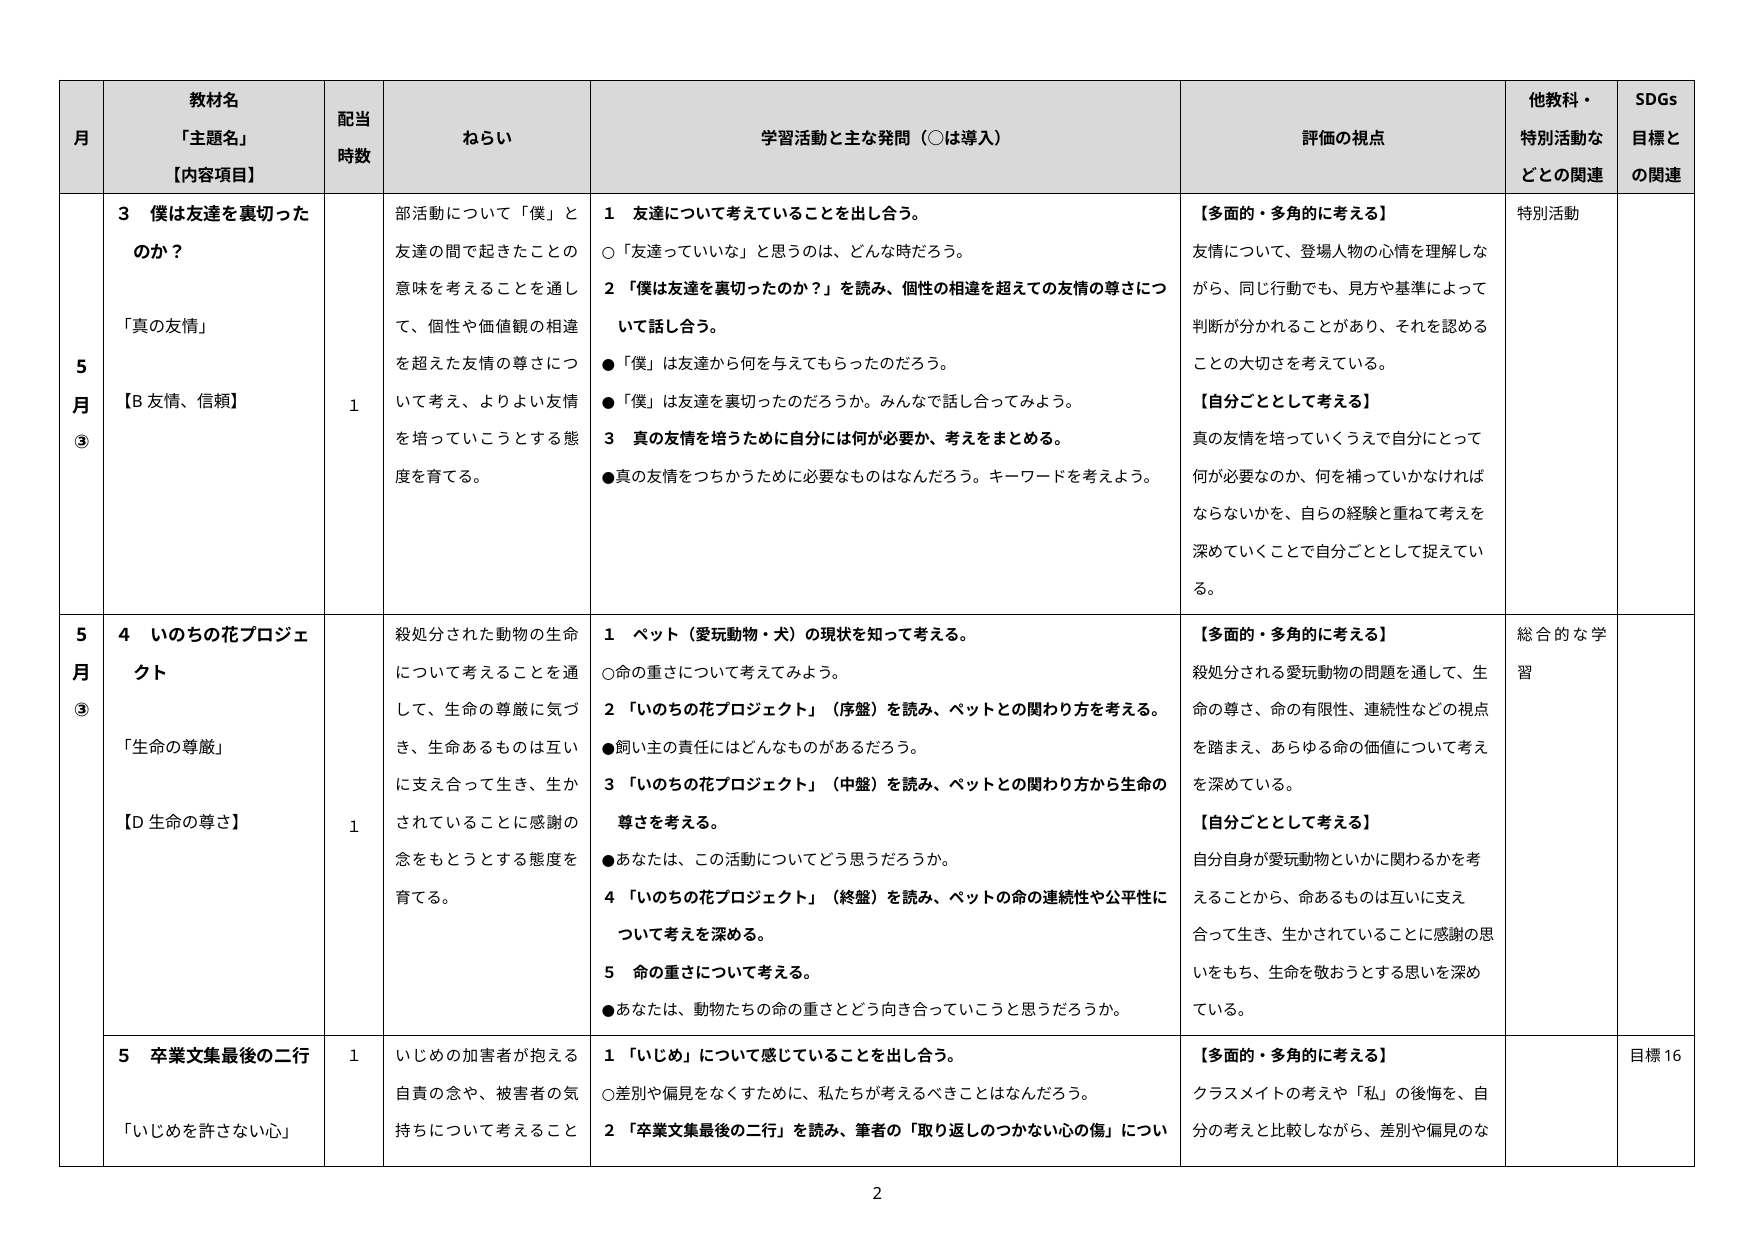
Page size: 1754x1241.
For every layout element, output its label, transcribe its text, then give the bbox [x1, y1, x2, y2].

table_header ねらい [384, 81, 590, 193]
table_cell ５ 卒業文集最後の二行 「いじめを許さない心」 【C 公正、公平、社会正義】 [104, 1036, 324, 1166]
table_cell [1506, 1036, 1617, 1166]
table_cell 特別活動 [1506, 194, 1617, 614]
table_header 学習活動と主な発問（○は導入） [591, 81, 1180, 193]
table_header 他教科・ 特別活動などとの関連 [1506, 81, 1617, 193]
table_header 評価の視点 [1181, 81, 1505, 193]
table_cell １ 友達について考えていることを出し合う。 ○「友達っていいな」と思うのは、どんな時だろう。 ２ 「僕は友達を裏切ったのか？」を読み、個性の相違を超えての友情の尊さについて話し合う。 ●「僕」は友達から何を与えてもらったのだろう。 ●「僕」は友達を裏切ったのだろうか。みんなで話し合ってみよう。 ３ 真の友情を培うために自分には何が必要か、考えをまとめる。 ●真の友情をつちかうために必要なものはなんだろう。キーワードを考えよう。 [591, 194, 1180, 614]
table_cell １ [325, 194, 383, 614]
table_cell ３ 僕は友達を裏切ったのか？ 「真の友情」 【B 友情、信頼】 [104, 194, 324, 614]
table_cell １ ペット（愛玩動物・犬）の現状を知って考える。 ○命の重さについて考えてみよう。 ２ 「いのちの花プロジェクト」（序盤）を読み、ペットとの関わり方を考える。 ●飼い主の責任にはどんなものがあるだろう。 ３ 「いのちの花プロジェクト」（中盤）を読み、ペットとの関わり方から生命の尊さを考える。 ●あなたは、この活動についてどう思うだろうか。 ４ 「いのちの花プロジェクト」（終盤）を読み、ペットの命の連続性や公平性について考えを深める。 ５ 命の重さについて考える。 ●あなたは、動物たちの命の重さとどう向き合っていこうと思うだろうか。 [591, 615, 1180, 1035]
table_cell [591, 1036, 1180, 1166]
table_cell 【多面的・多角的に考える】 友情について、登場人物の心情を理解しながら、同じ行動でも、見方や基準によって判断が分かれることがあり、それを認めることの大切さを考えている。 【自分ごととして考える】 真の友情を培っていくうえで自分にとって何が必要なのか、何を補っていかなければならないかを、自らの経験と重ねて考えを深めていくことで自分ごととして捉えている。 [1181, 194, 1505, 614]
table_header 配当時数 [325, 81, 383, 193]
table_cell 目標16 [1618, 1036, 1694, 1166]
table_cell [384, 1036, 590, 1166]
table_cell [1618, 615, 1694, 1035]
table_cell 5 月 ③ [60, 615, 103, 1166]
table_cell [1618, 194, 1694, 614]
table_cell １ [325, 1036, 383, 1166]
table_cell 【多面的・多角的に考える】 殺処分される愛玩動物の問題を通して、生命の尊さ、命の有限性、連続性などの視点を踏まえ、あらゆる命の価値について考えを深めている。 【自分ごととして考える】 自分自身が愛玩動物といかに関わるかを考えることから、命あるものは互いに支え合って生き、生かされていることに感謝の思いをもち、生命を敬おうとする思いを深めている。 [1181, 615, 1505, 1035]
table_header 月 [60, 81, 103, 193]
table_cell 部活動について「僕」と友達の間で起きたことの意味を考えることを通して、個性や価値観の相違を超えた友情の尊さについて考え、よりよい友情を培っていこうとする態度を育てる。 [384, 194, 590, 614]
table_cell 総合的な学習 [1506, 615, 1617, 1035]
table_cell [1181, 1036, 1505, 1166]
table_header SDGs 目標との関連 [1618, 81, 1694, 193]
table_cell １ [325, 615, 383, 1035]
table_cell 殺処分された動物の生命について考えることを通して、生命の尊厳に気づき、生命あるものは互いに支え合って生き、生かされていることに感謝の念をもとうとする態度を育てる。 [384, 615, 590, 1035]
table_cell 5 月 ③ [60, 194, 103, 614]
table_header 教材名 「主題名」 【内容項目】 [104, 81, 324, 193]
table_cell ４ いのちの花プロジェクト 「生命の尊厳」 【D 生命の尊さ】 [104, 615, 324, 1035]
